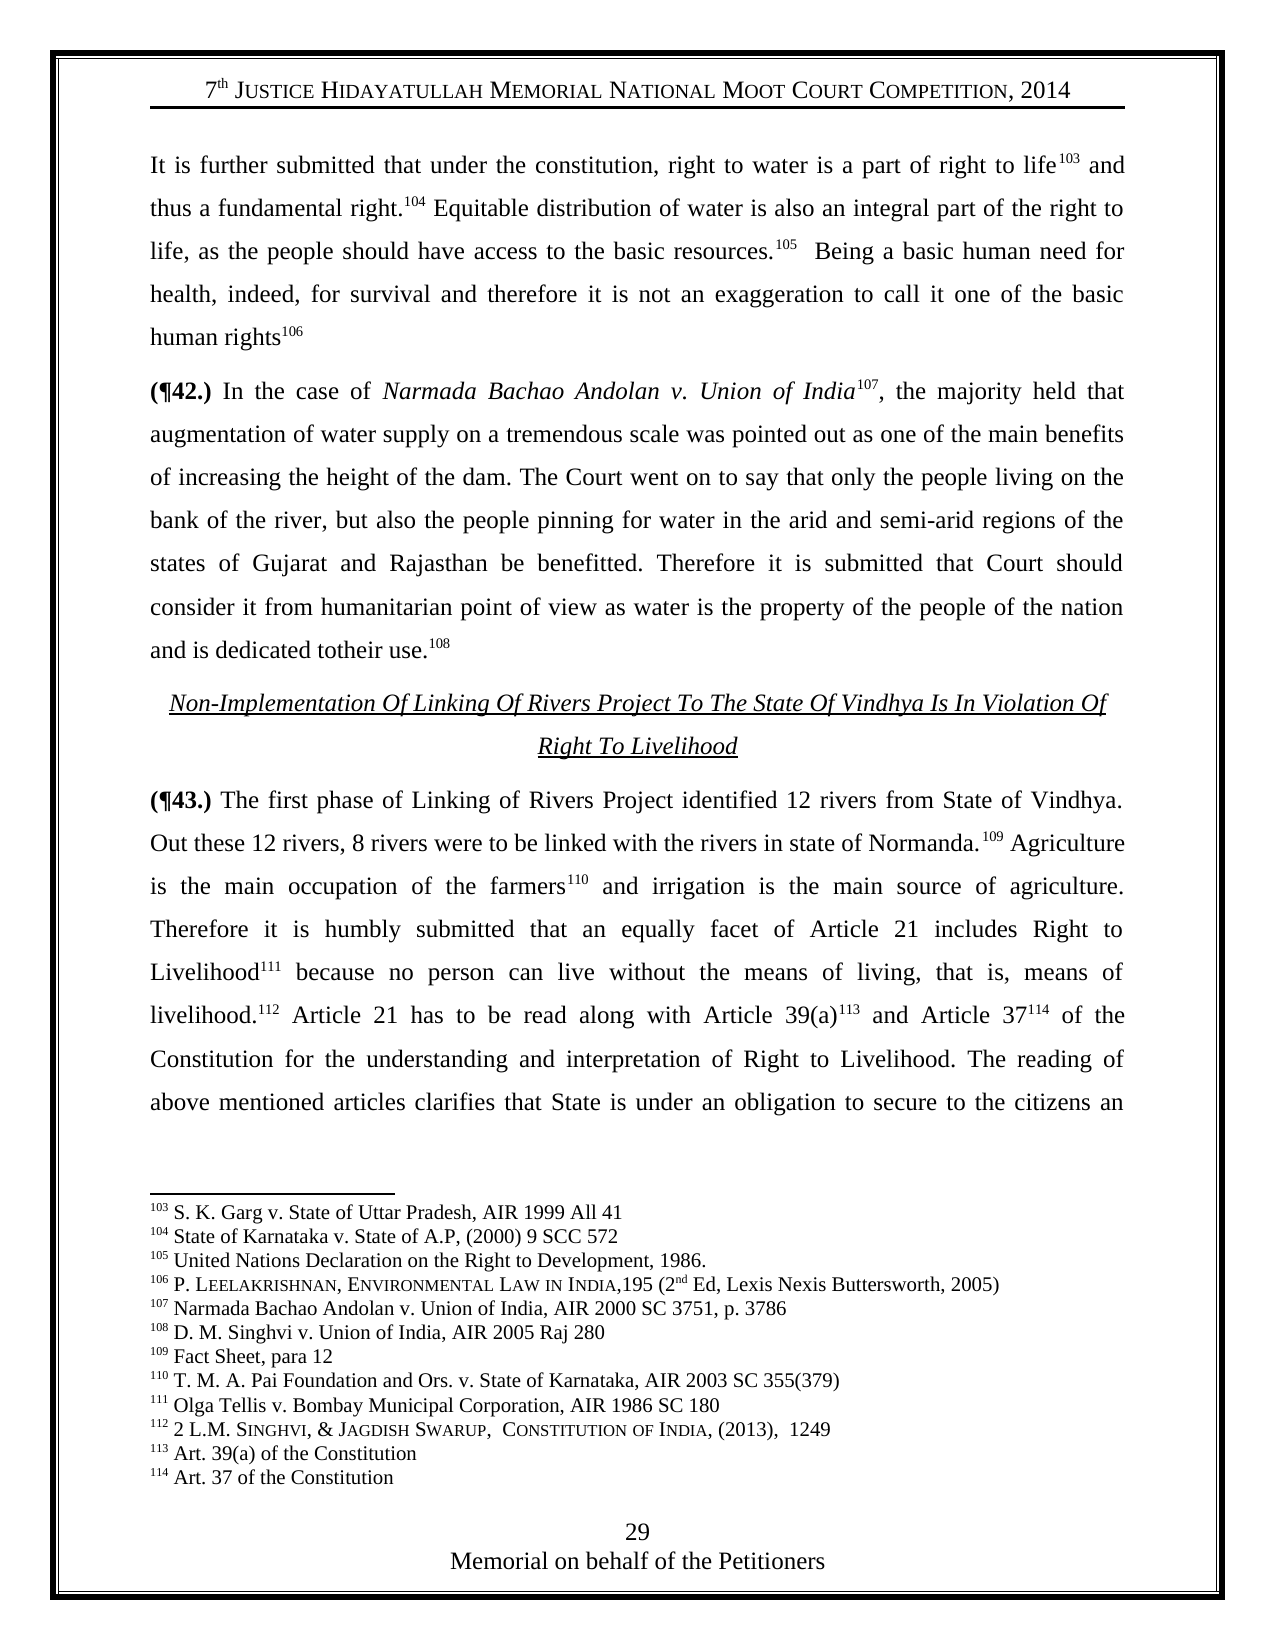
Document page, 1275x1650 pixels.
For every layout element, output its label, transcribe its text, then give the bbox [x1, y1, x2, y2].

text Non-Implementation Of Linking Of Rivers Project To The State Of Vindhya Is In Violation Of Right To Livelihood [150, 688, 1125, 760]
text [150, 150, 1125, 351]
text (¶43.) The first phase of Linking of Rivers Project identified 12 rivers from State of Vindhya. Out these 12 rivers, 8 rivers were to be linked with the rivers in state of Normanda. Agriculture is the main occupation of the farmers and irrigation is the main source of agriculture. Therefore it is humbly submitted that an equally facet of Article 21 includes Right to Livelihood because no person can live without the means of living, that is, means of livelihood. Article 21 has to be read along with Article 39(a) and Article 37 of the Constitution for the understanding and interpretation of Right to Livelihood. The reading of above mentioned articles clarifies that State is under an obligation to secure to the citizens an adequate means of livelihood. Further it is contended that State cannot curtail the Right to Livelihood as the procedure established by law in this case is itself discriminatory. [150, 785, 1125, 1116]
text (¶42.) In the case of Narmada Bachao Andolan v. Union of India, the majority held that augmentation of water supply on a tremendous scale was pointed out as one of the main benefits of increasing the height of the dam. The Court went on to say that only the people living on the bank of the river, but also the people pinning for water in the arid and semi-arid regions of the states of Gujarat and Rajasthan be benefitted. Therefore it is submitted that Court should consider it from humanitarian point of view as water is the property of the people of the nation and is dedicated totheir use. [150, 376, 1125, 663]
